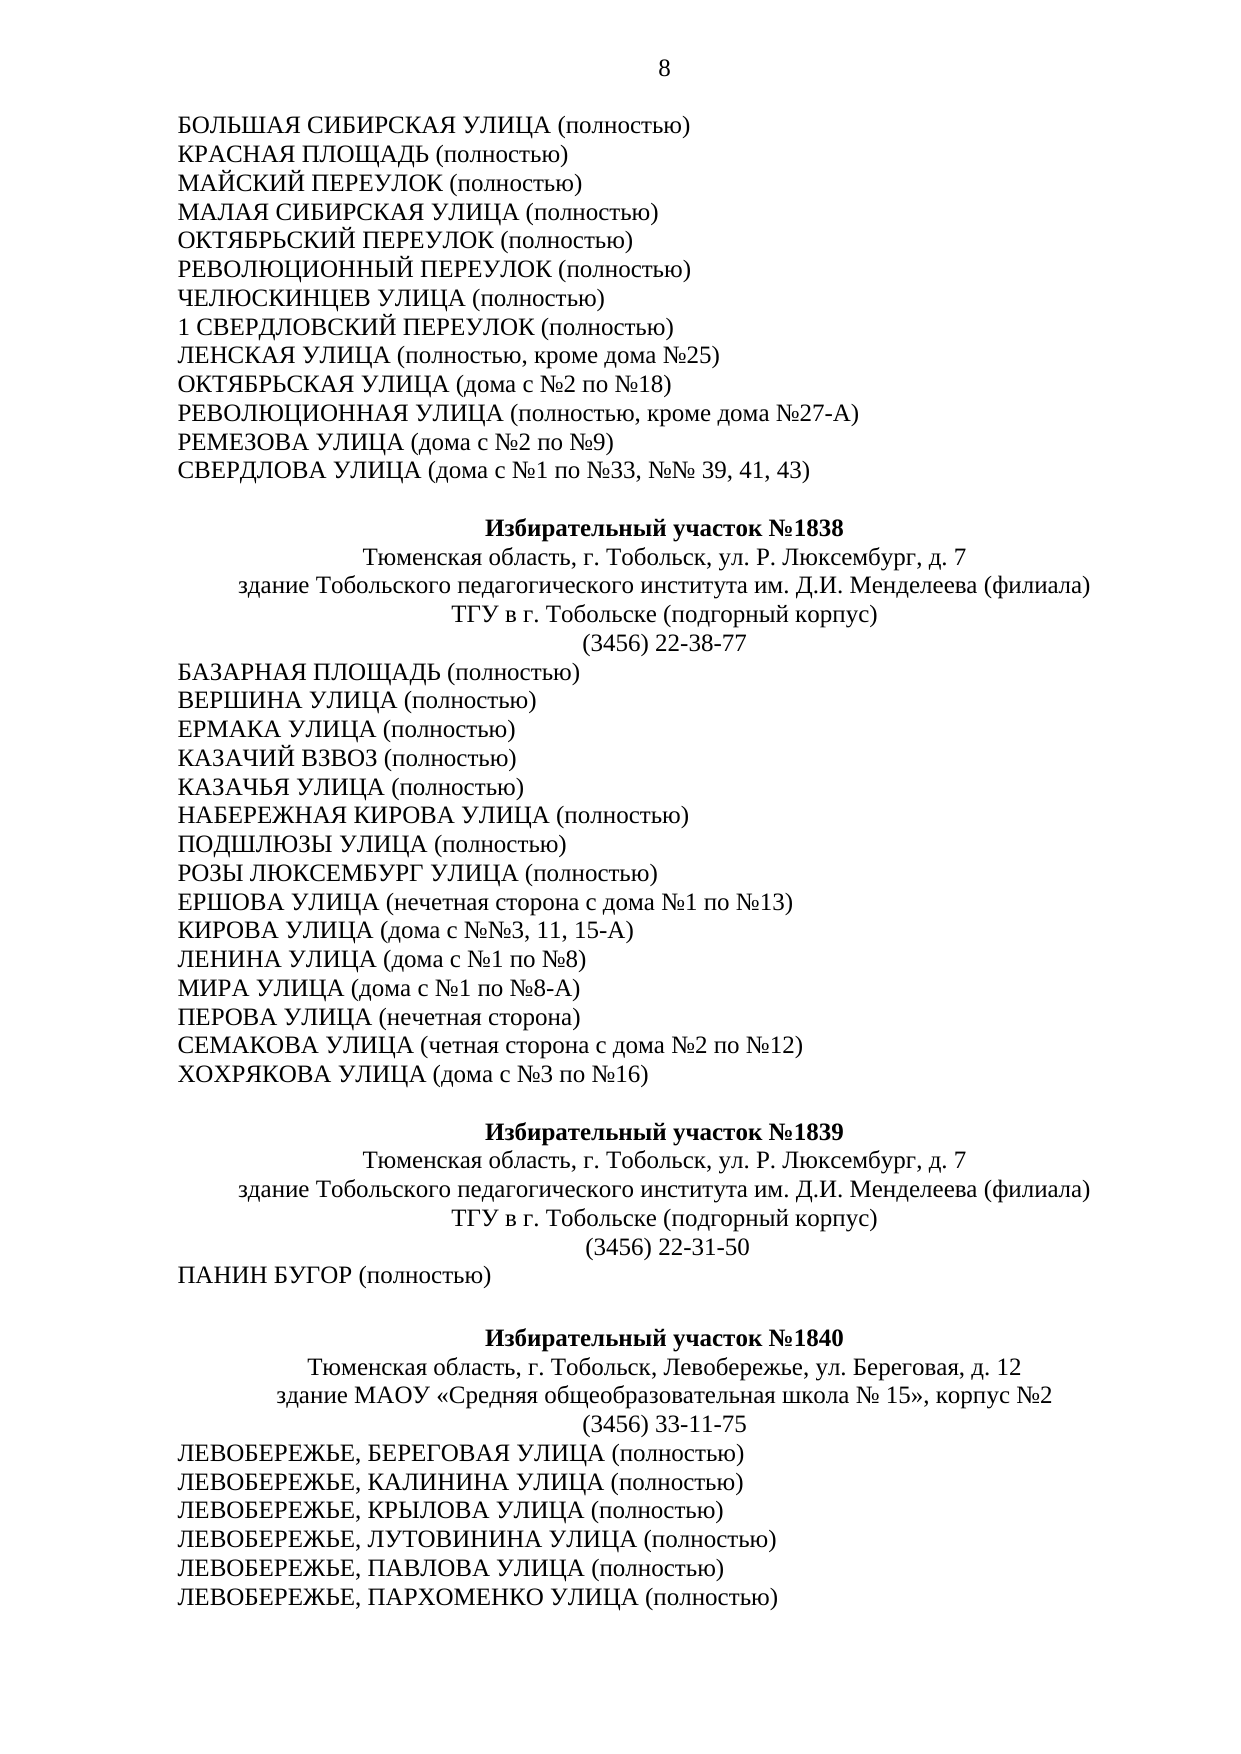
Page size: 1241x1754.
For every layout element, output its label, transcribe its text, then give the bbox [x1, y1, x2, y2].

text ЛЕВОБЕРЕЖЬЕ, ПАРХОМЕНКО УЛИЦА (полностью) [177, 1582, 1152, 1610]
text ЛЕНСКАЯ УЛИЦА (полностью, кроме дома №25) [177, 341, 1152, 369]
text КИРОВА УЛИЦА (дома с №№3, 11, 15-А) [177, 916, 1152, 944]
text РЕМЕЗОВА УЛИЦА (дома с №2 по №9) [177, 427, 1152, 456]
text ОКТЯБРЬСКИЙ ПЕРЕУЛОК (полностью) [177, 226, 1152, 254]
text ЛЕВОБЕРЕЖЬЕ, ЛУТОВИНИНА УЛИЦА (полностью) [177, 1524, 1152, 1553]
text ЛЕВОБЕРЕЖЬЕ, ПАВЛОВА УЛИЦА (полностью) [177, 1553, 1152, 1582]
text ТГУ в г. Тобольске (подгорный корпус) [177, 1203, 1152, 1232]
text Тюменская область, г. Тобольск, ул. Р. Люксембург, д. 7 [177, 542, 1152, 571]
text ВЕРШИНА УЛИЦА (полностью) [177, 686, 1152, 714]
text ЛЕВОБЕРЕЖЬЕ, КРЫЛОВА УЛИЦА (полностью) [177, 1495, 1152, 1524]
text (3456) 22-31-50 [177, 1232, 1152, 1261]
text ПАНИН БУГОР (полностью) [177, 1261, 1152, 1289]
text БОЛЬШАЯ СИБИРСКАЯ УЛИЦА (полностью) [177, 111, 1152, 139]
text ПЕРОВА УЛИЦА (нечетная сторона) [177, 1002, 1152, 1031]
text ЛЕВОБЕРЕЖЬЕ, БЕРЕГОВАЯ УЛИЦА (полностью) [177, 1438, 1152, 1467]
text СЕМАКОВА УЛИЦА (четная сторона с дома №2 по №12) [177, 1031, 1152, 1059]
text Избирательный участок №1840 [177, 1323, 1152, 1352]
text Избирательный участок №1838 [177, 513, 1152, 542]
text МАЛАЯ СИБИРСКАЯ УЛИЦА (полностью) [177, 197, 1152, 226]
text КРАСНАЯ ПЛОЩАДЬ (полностью) [177, 139, 1152, 168]
text МАЙСКИЙ ПЕРЕУЛОК (полностью) [177, 168, 1152, 197]
text ЕРМАКА УЛИЦА (полностью) [177, 714, 1152, 743]
text ЕРШОВА УЛИЦА (нечетная сторона с дома №1 по №13) [177, 887, 1152, 916]
text здание Тобольского педагогического института им. Д.И. Менделеева (филиала) [177, 1174, 1152, 1203]
text РЕВОЛЮЦИОННЫЙ ПЕРЕУЛОК (полностью) [177, 254, 1152, 283]
text 1 СВЕРДЛОВСКИЙ ПЕРЕУЛОК (полностью) [177, 312, 1152, 341]
text КАЗАЧЬЯ УЛИЦА (полностью) [177, 772, 1152, 801]
text здание Тобольского педагогического института им. Д.И. Менделеева (филиала) [177, 571, 1152, 599]
text КАЗАЧИЙ ВЗВОЗ (полностью) [177, 743, 1152, 772]
text (3456) 22-38-77 [177, 628, 1152, 657]
text БАЗАРНАЯ ПЛОЩАДЬ (полностью) [177, 657, 1152, 686]
text ТГУ в г. Тобольске (подгорный корпус) [177, 599, 1152, 628]
text РОЗЫ ЛЮКСЕМБУРГ УЛИЦА (полностью) [177, 858, 1152, 887]
text (3456) 33-11-75 [177, 1409, 1152, 1438]
text НАБЕРЕЖНАЯ КИРОВА УЛИЦА (полностью) [177, 801, 1152, 829]
text ЧЕЛЮСКИНЦЕВ УЛИЦА (полностью) [177, 283, 1152, 312]
text РЕВОЛЮЦИОННАЯ УЛИЦА (полностью, кроме дома №27-А) [177, 398, 1152, 427]
text Избирательный участок №1839 [177, 1117, 1152, 1146]
text Тюменская область, г. Тобольск, Левобережье, ул. Береговая, д. 12 [177, 1352, 1152, 1380]
text здание МАОУ «Средняя общеобразовательная школа № 15», корпус №2 [177, 1380, 1152, 1409]
text ЛЕВОБЕРЕЖЬЕ, КАЛИНИНА УЛИЦА (полностью) [177, 1467, 1152, 1495]
text ОКТЯБРЬСКАЯ УЛИЦА (дома с №2 по №18) [177, 369, 1152, 398]
text ЛЕНИНА УЛИЦА (дома с №1 по №8) [177, 944, 1152, 973]
text ПОДШЛЮЗЫ УЛИЦА (полностью) [177, 829, 1152, 858]
text МИРА УЛИЦА (дома с №1 по №8-А) [177, 973, 1152, 1002]
text Тюменская область, г. Тобольск, ул. Р. Люксембург, д. 7 [177, 1146, 1152, 1174]
text СВЕРДЛОВА УЛИЦА (дома с №1 по №33, №№ 39, 41, 43) [177, 456, 1152, 484]
text ХОХРЯКОВА УЛИЦА (дома с №3 по №16) [177, 1059, 1152, 1088]
